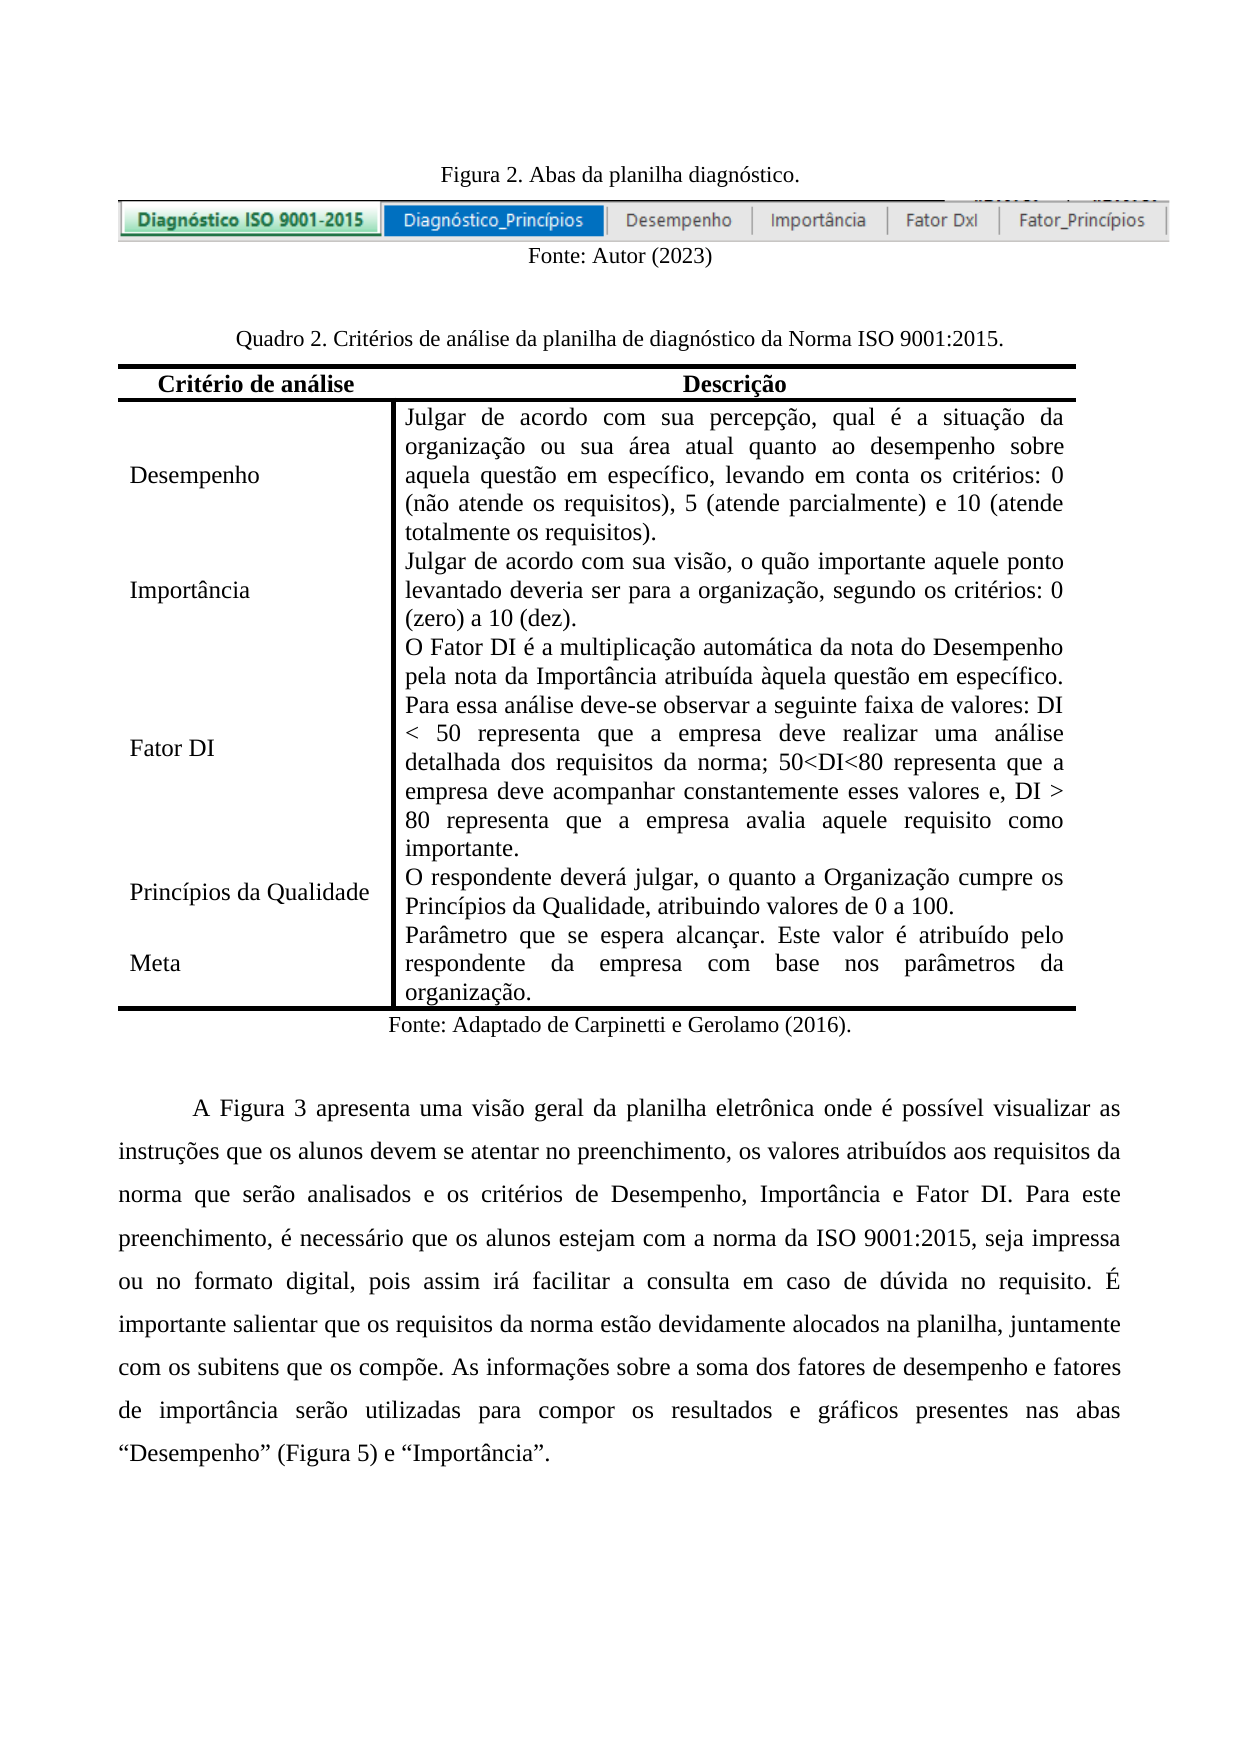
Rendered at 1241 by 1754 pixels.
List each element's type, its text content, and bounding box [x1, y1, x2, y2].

text Fonte: Autor (2023) [118, 242, 1122, 268]
table_header Descrição [394, 369, 1076, 398]
table_cell Julgar de acordo com sua percepção, qual é a situação da organização ou sua área atual quanto ao desempenho sobre aquela questão em específico, levando em conta os critérios: 0 (não atende os requisitos), 5 (atende parcialmente) e 10 (atende totalmente os requisitos). [396, 402, 1076, 546]
table_header Critério de análise [118, 369, 393, 398]
table_cell Importância [118, 546, 391, 632]
table_cell Desempenho [118, 402, 391, 546]
text Quadro 2. Critérios de análise da planilha de diagnóstico da Norma ISO 9001:2015. [118, 325, 1122, 351]
text Figura 2. Abas da planilha diagnóstico. [118, 161, 1122, 188]
text A Figura 3 apresenta uma visão geral da planilha eletrônica onde é possível visualizar as instruções que os alunos devem se atentar no preenchimento, os valores atribuídos aos requisitos da norma que serão analisados e os critérios de Desempenho, Importância e Fator DI. Para este preenchimento, é necessário que os alunos estejam com a norma da ISO 9001:2015, seja impressa ou no formato digital, pois assim irá facilitar a consulta em caso de dúvida no requisito. É importante salientar que os requisitos da norma estão devidamente alocados na planilha, juntamente com os subitens que os compõe. As informações sobre a soma dos fatores de desempenho e fatores de importância serão utilizadas para compor os resultados e gráficos presentes nas abas “Desempenho” (Figura 5) e “Importância”. [118, 1093, 1122, 1467]
table_cell Fator DI [118, 632, 391, 862]
picture [118, 200, 1170, 242]
table_cell O Fator DI é a multiplicação automática da nota do Desempenho pela nota da Importância atribuída àquela questão em específico. Para essa análise deve-se observar a seguinte faixa de valores: DI < 50 representa que a empresa deve realizar uma análise detalhada dos requisitos da norma; 50<DI<80 representa que a empresa deve acompanhar constantemente esses valores e, DI > 80 representa que a empresa avalia aquele requisito como importante. [396, 632, 1076, 862]
table_cell Princípios da Qualidade [118, 862, 391, 920]
text Fonte: Adaptado de Carpinetti e Gerolamo (2016). [118, 1011, 1122, 1037]
table_cell O respondente deverá julgar, o quanto a Organização cumpre os Princípios da Qualidade, atribuindo valores de 0 a 100. [396, 862, 1076, 920]
table_cell Meta [118, 920, 391, 1006]
table_cell Julgar de acordo com sua visão, o quão importante aquele ponto levantado deveria ser para a organização, segundo os critérios: 0 (zero) a 10 (dez). [396, 546, 1076, 632]
table_cell Parâmetro que se espera alcançar. Este valor é atribuído pelo respondente da empresa com base nos parâmetros da organização. [396, 920, 1076, 1006]
